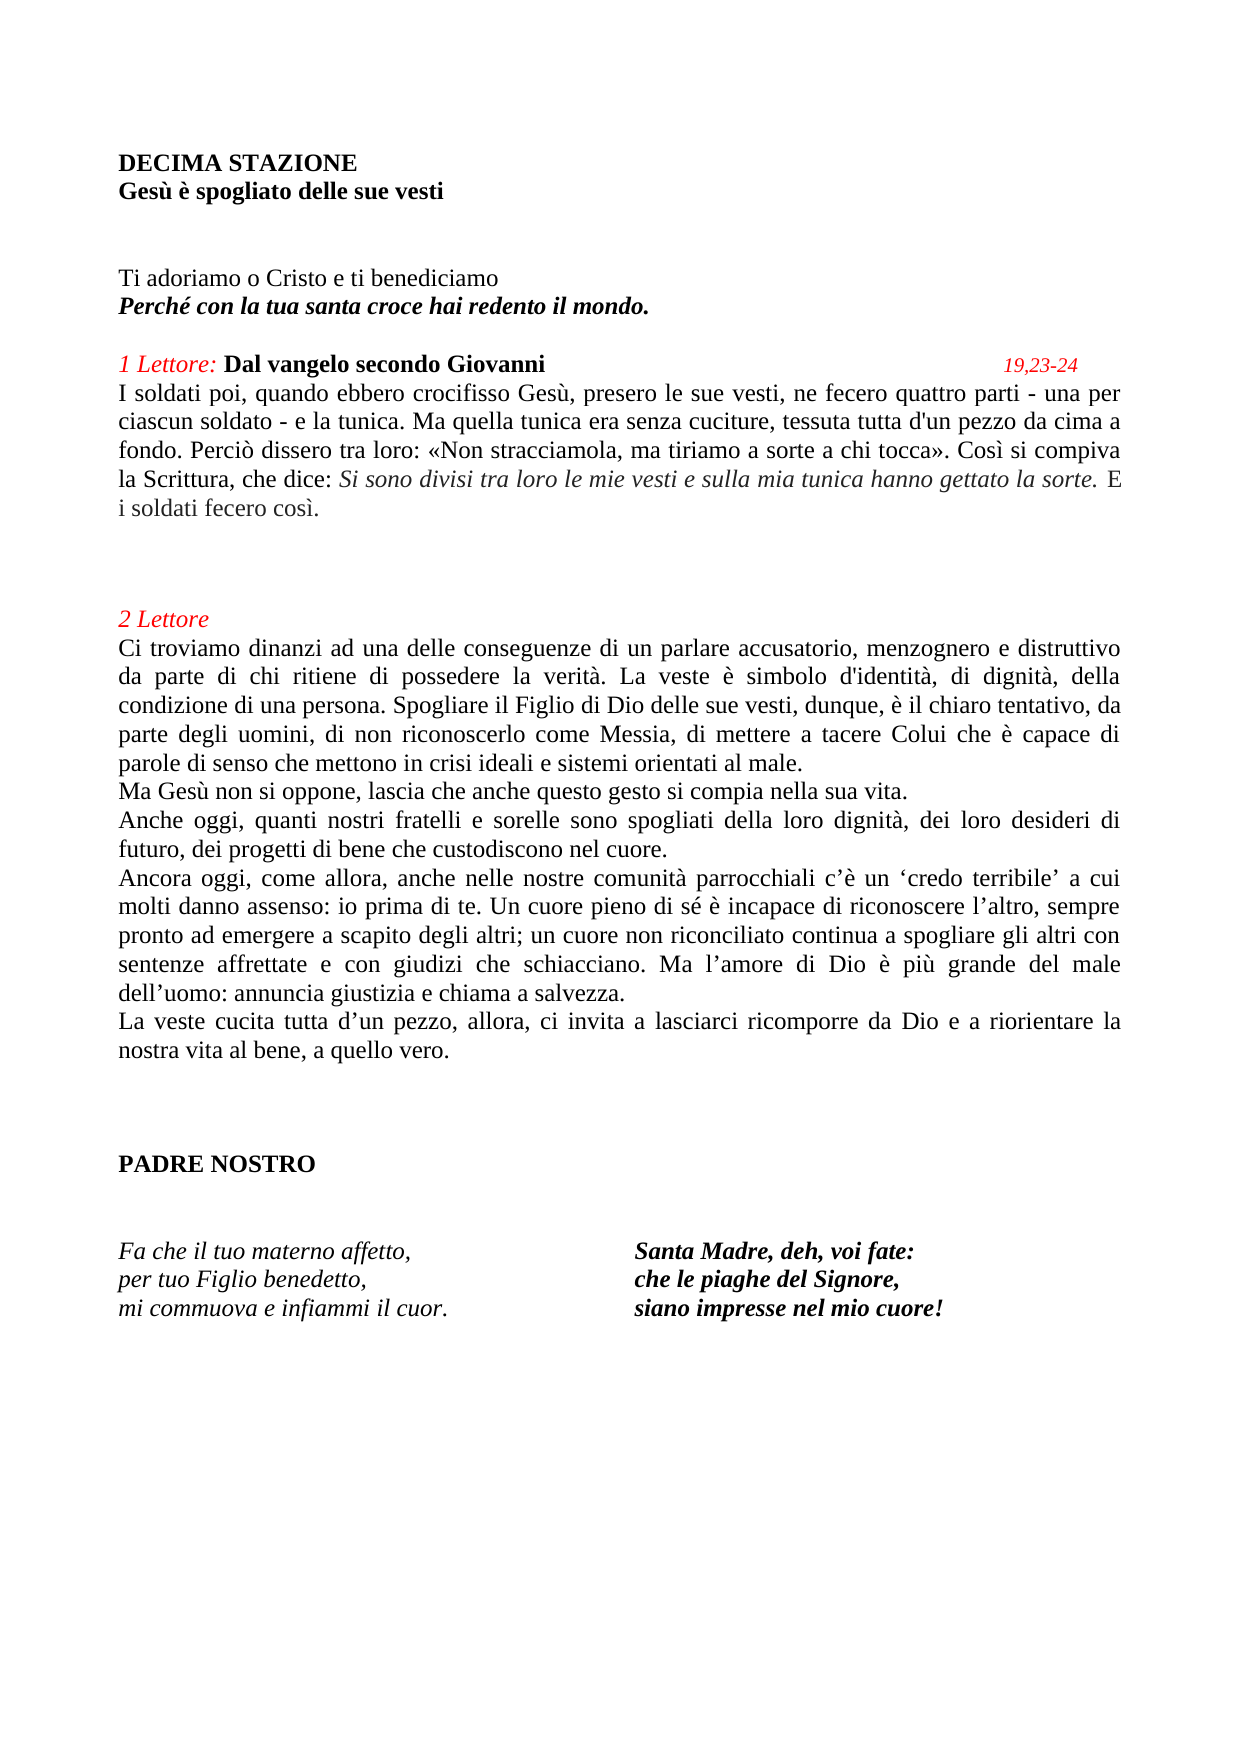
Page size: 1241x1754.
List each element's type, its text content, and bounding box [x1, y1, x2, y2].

text Ma Gesù non si oppone, lascia che anche questo gesto si compia nella sua vita. [118, 776, 1122, 805]
text PADRE NOSTRO [118, 1149, 1122, 1178]
text DECIMA STAZIONE [118, 148, 1122, 176]
text Fa che il tuo materno affetto, Santa Madre, deh, voi fate: [118, 1236, 1122, 1264]
text Ancora oggi, come allora, anche nelle nostre comunità parrocchiali c’è un ‘credo terribile’ a cui molti danno assenso: io prima di te. Un cuore pieno di sé è incapace di riconoscere l’altro, sempre pronto ad emergere a scapito degli altri; un cuore non riconciliato continua a spogliare gli altri con sentenze affrettate e con giudizi che schiacciano. Ma l’amore di Dio è più grande del male dell’uomo: annuncia giustizia e chiama a salvezza. [118, 863, 1122, 1006]
text 1 Lettore: Dal vangelo secondo Giovanni 19,23-24 [118, 349, 1122, 378]
text mi commuova e infiammi il cuor. siano impresse nel mio cuore! [118, 1293, 1122, 1322]
text I soldati poi, quando ebbero crocifisso Gesù, presero le sue vesti, ne fecero quattro parti - una per ciascun soldato - e la tunica. Ma quella tunica era senza cuciture, tessuta tutta d'un pezzo da cima a fondo. Perciò dissero tra loro: «Non stracciamola, ma tiriamo a sorte a chi tocca». Così si compiva la Scrittura, che dice: Si sono divisi tra loro le mie vesti e sulla mia tunica hanno gettato la sorte. E i soldati fecero così. [118, 464, 1122, 521]
text Ci troviamo dinanzi ad una delle conseguenze di un parlare accusatorio, menzognero e distruttivo da parte di chi ritiene di possedere la verità. La veste è simbolo d'identità, di dignità, della condizione di una persona. Spogliare il Figlio di Dio delle sue vesti, dunque, è il chiaro tentativo, da parte degli uomini, di non riconoscerlo come Messia, di mettere a tacere Colui che è capace di parole di senso che mettono in crisi ideali e sistemi orientati al male. [118, 633, 1122, 776]
text Perché con la tua santa croce hai redento il mondo. [118, 291, 1122, 320]
text Ti adoriamo o Cristo e ti benediciamo [118, 263, 1122, 291]
text per tuo Figlio benedetto, che le piaghe del Signore, [118, 1264, 1122, 1293]
text La veste cucita tutta d’un pezzo, allora, ci invita a lasciarci ricomporre da Dio e a riorientare la nostra vita al bene, a quello vero. [118, 1006, 1122, 1064]
text Gesù è spogliato delle sue vesti [118, 176, 1122, 205]
text 2 Lettore [118, 604, 1122, 633]
text Anche oggi, quanti nostri fratelli e sorelle sono spogliati della loro dignità, dei loro desideri di futuro, dei progetti di bene che custodiscono nel cuore. [118, 805, 1122, 863]
